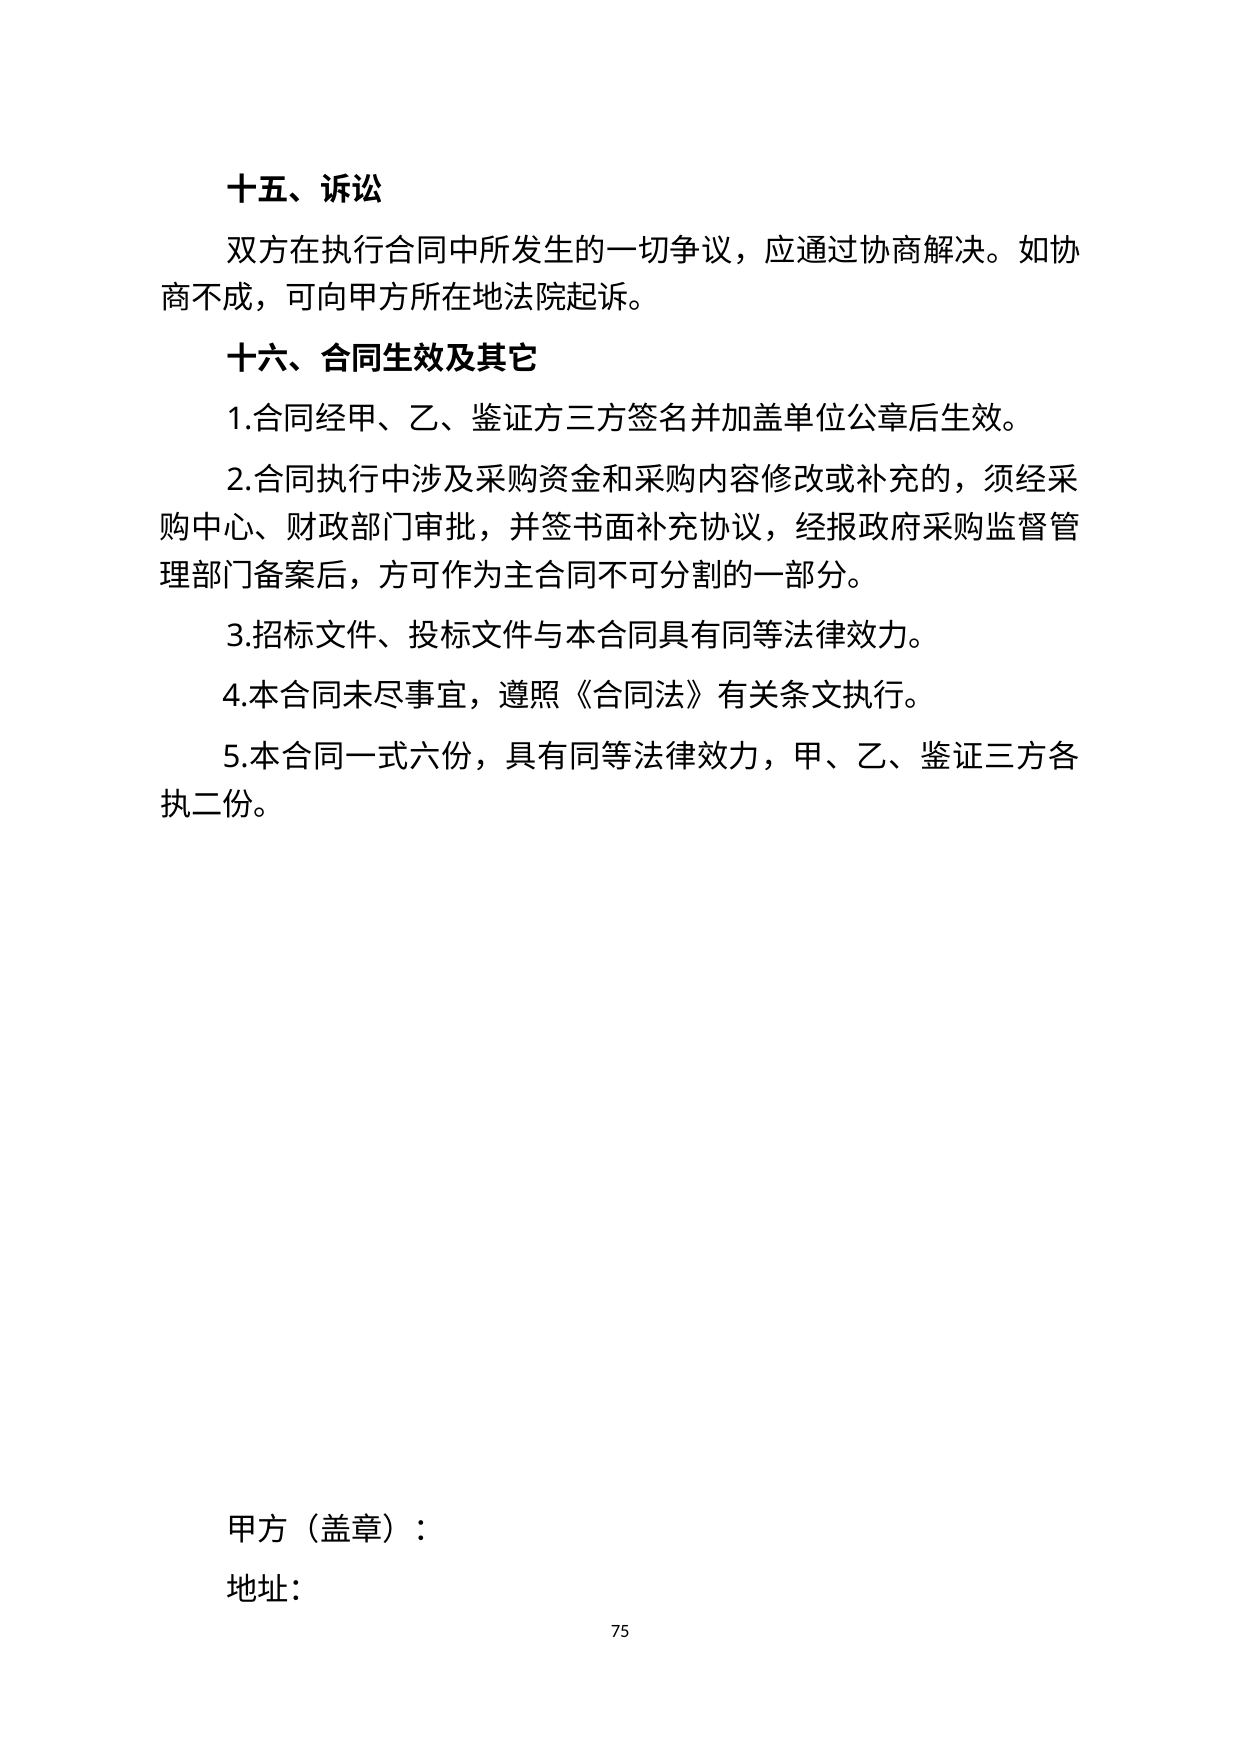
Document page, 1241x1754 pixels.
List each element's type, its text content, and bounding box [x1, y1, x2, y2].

text 1.合同经甲、乙、鉴证方三方签名并加盖单位公章后生效。 [159, 391, 1081, 439]
text 2.合同执行中涉及采购资金和采购内容修改或补充的，须经采购中心、财政部门审批，并签书面补充协议，经报政府采购监督管理部门备案后，方可作为主合同不可分割的一部分。 [159, 452, 1081, 596]
text 甲方（盖章）： [159, 1502, 1081, 1550]
text 十五、诉讼 [159, 162, 1081, 210]
text 十六、合同生效及其它 [159, 331, 1081, 379]
text 4.本合同未尽事宜，遵照《合同法》有关条文执行。 [159, 668, 1081, 716]
text 地址： [159, 1562, 1081, 1610]
text 5.本合同一式六份，具有同等法律效力，甲、乙、鉴证三方各执二份。 [160, 729, 1081, 825]
text 3.招标文件、投标文件与本合同具有同等法律效力。 [159, 608, 1081, 656]
text 双方在执行合同中所发生的一切争议，应通过协商解决。如协商不成，可向甲方所在地法院起诉。 [160, 223, 1081, 318]
